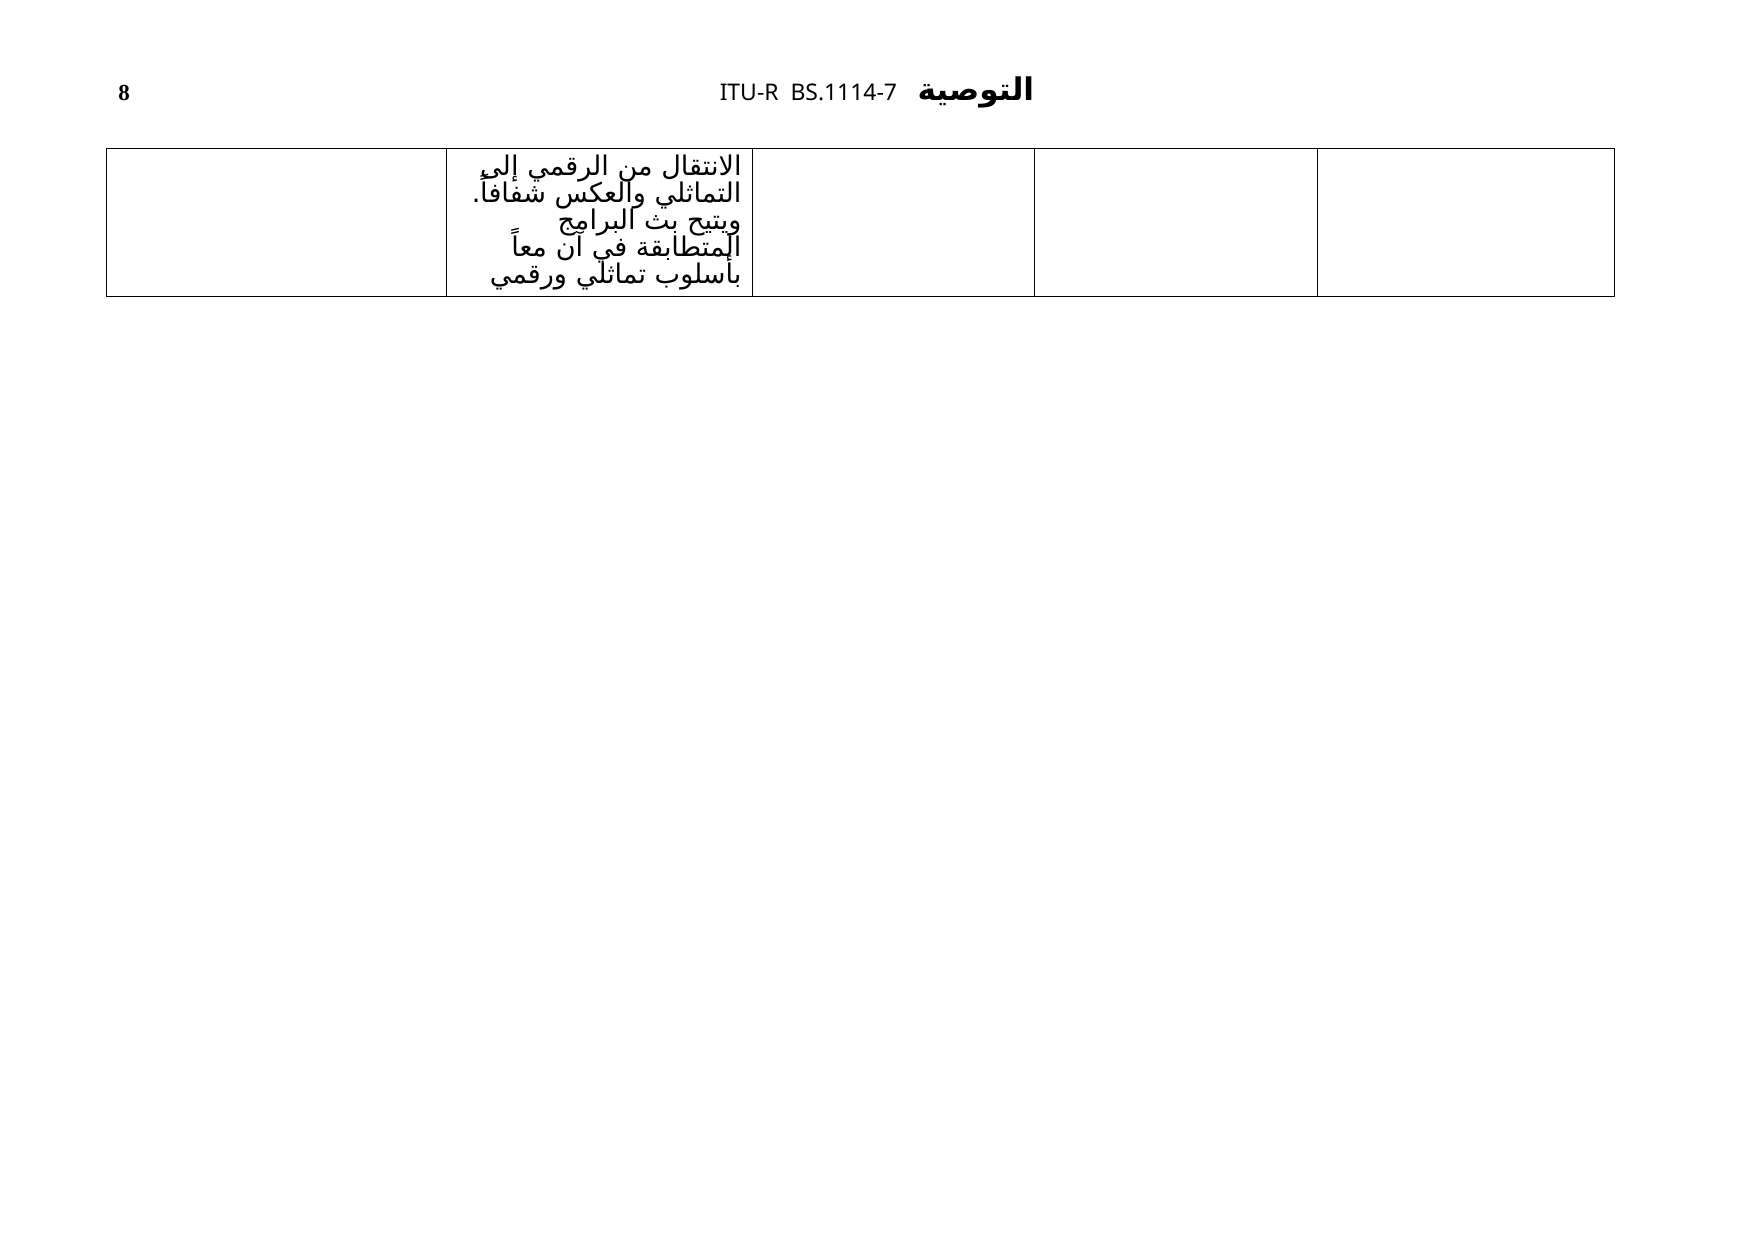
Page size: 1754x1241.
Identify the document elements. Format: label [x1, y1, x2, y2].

table_cell [1035, 149, 1317, 296]
table_cell [107, 149, 446, 296]
table_cell [1318, 149, 1614, 296]
table_cell [447, 149, 752, 296]
table_cell [753, 149, 1034, 296]
